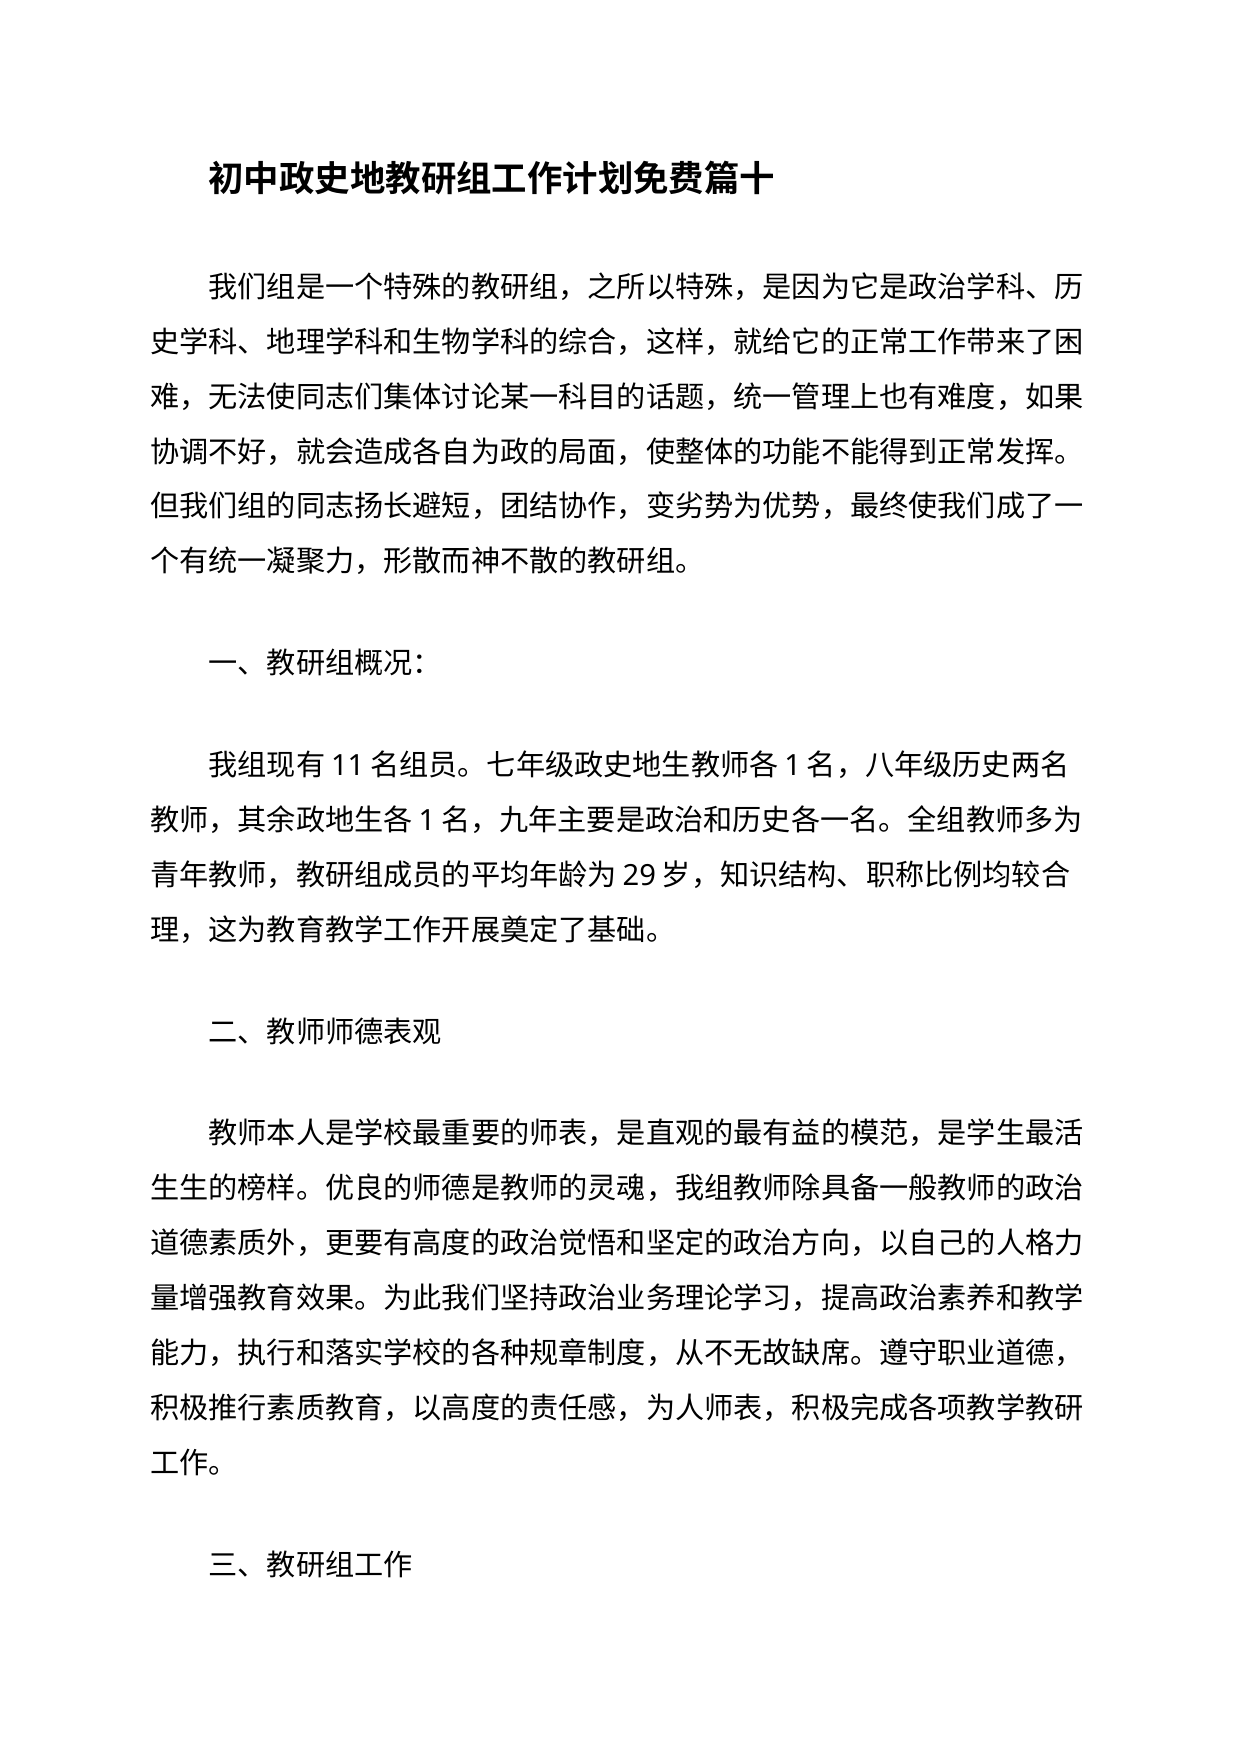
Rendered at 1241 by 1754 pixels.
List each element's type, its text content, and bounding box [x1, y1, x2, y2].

text 我组现有11名组员。七年级政史地生教师各1名，八年级历史两名教师，其余政地生各1名，九年主要是政治和历史各一名。全组教师多为青年教师，教研组成员的平均年龄为29岁，知识结构、职称比例均较合理，这为教育教学工作开展奠定了基础。 [150, 741, 1090, 949]
text 一、教研组概况： [150, 640, 1090, 682]
text 初中政史地教研组工作计划免费篇十 [150, 150, 1090, 201]
text 教师本人是学校最重要的师表，是直观的最有益的模范，是学生最活生生的榜样。优良的师德是教师的灵魂，我组教师除具备一般教师的政治道德素质外，更要有高度的政治觉悟和坚定的政治方向，以自己的人格力量增强教育效果。为此我们坚持政治业务理论学习，提高政治素养和教学能力，执行和落实学校的各种规章制度，从不无故缺席。遵守职业道德，积极推行素质教育，以高度的责任感，为人师表，积极完成各项教学教研工作。 [150, 1110, 1090, 1482]
text 三、教研组工作 [150, 1541, 1090, 1583]
text 我们组是一个特殊的教研组，之所以特殊，是因为它是政治学科、历史学科、地理学科和生物学科的综合，这样，就给它的正常工作带来了困难，无法使同志们集体讨论某一科目的话题，统一管理上也有难度，如果协调不好，就会造成各自为政的局面，使整体的功能不能得到正常发挥。但我们组的同志扬长避短，团结协作，变劣势为优势，最终使我们成了一个有统一凝聚力，形散而神不散的教研组。 [150, 263, 1090, 580]
text 二、教师师德表观 [150, 1008, 1090, 1051]
